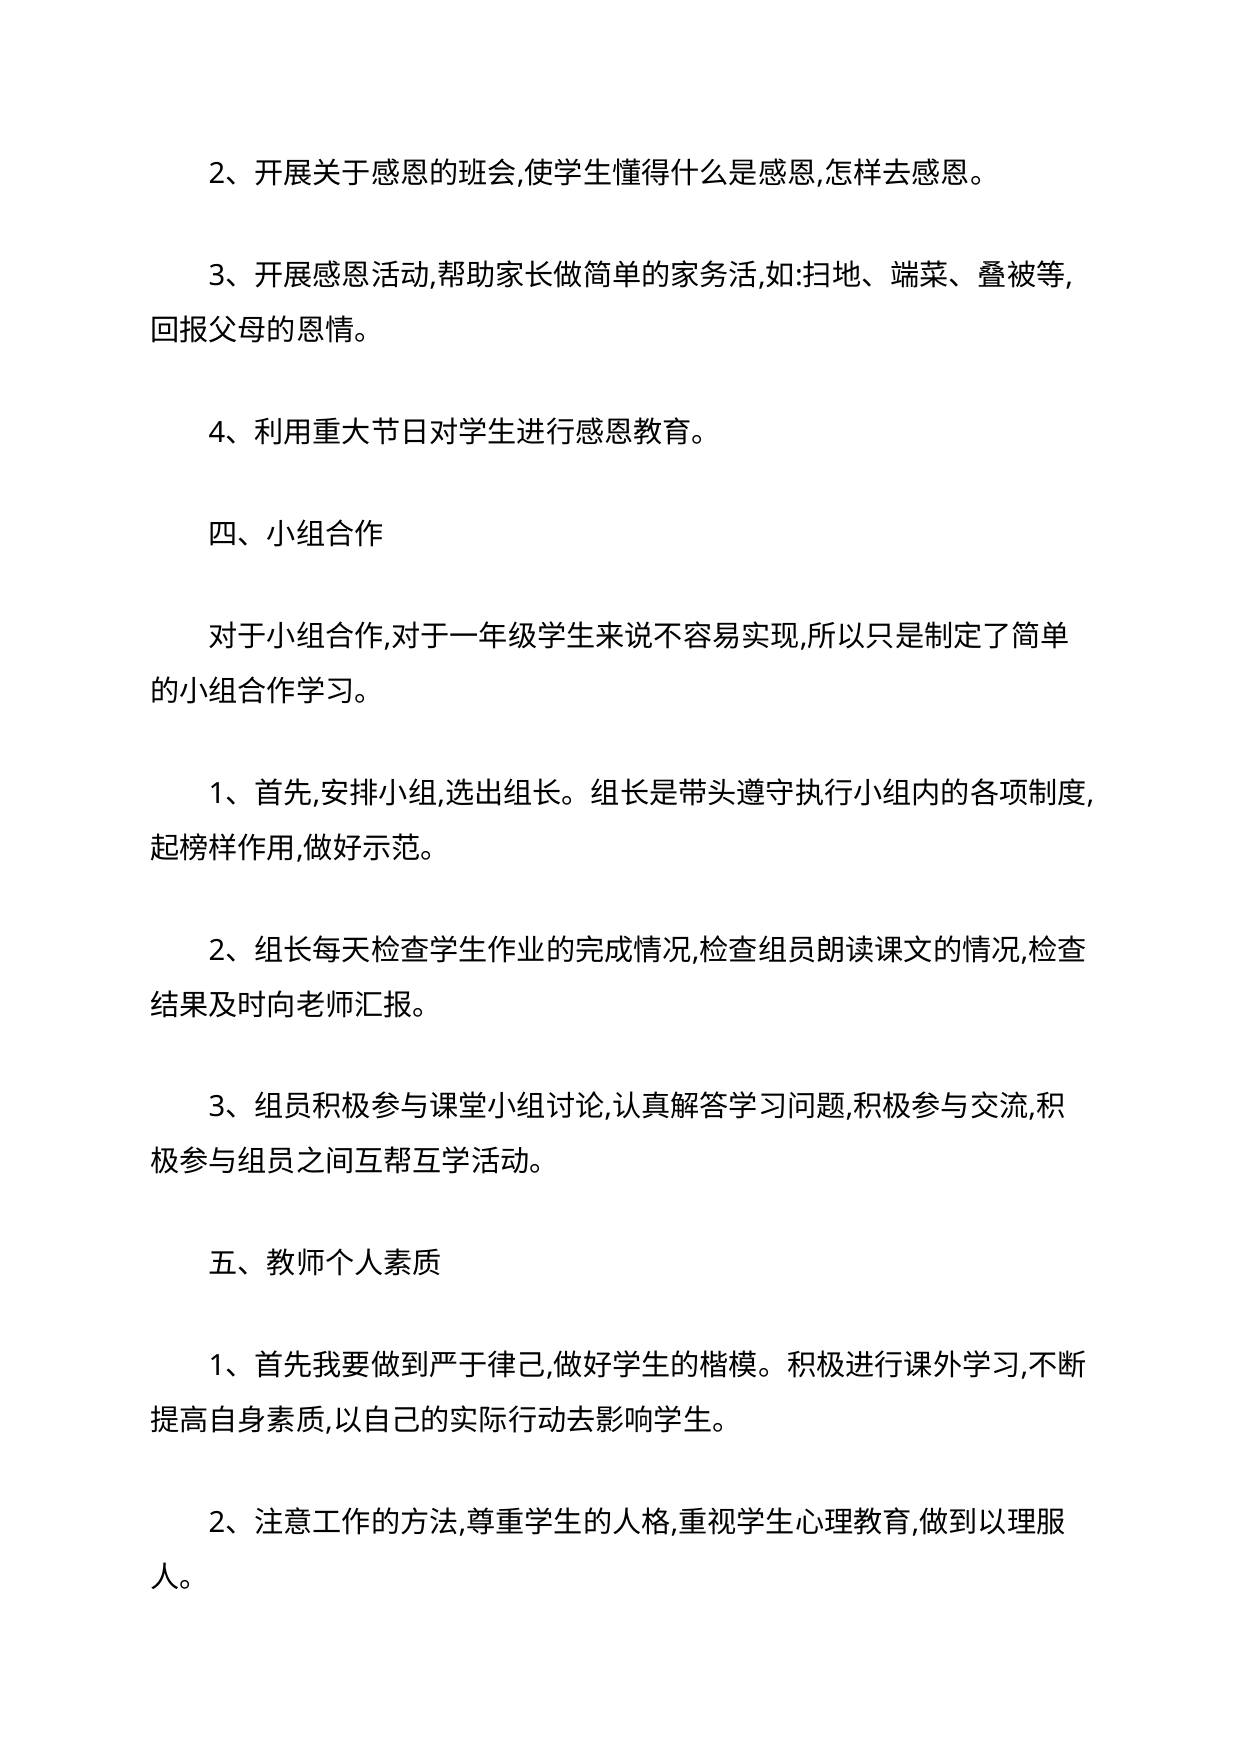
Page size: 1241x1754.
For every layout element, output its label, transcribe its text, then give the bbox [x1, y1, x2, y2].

text 2、注意工作的方法,尊重学生的人格,重视学生心理教育,做到以理服人。 [150, 1498, 1090, 1596]
text 3、开展感恩活动,帮助家长做简单的家务活,如:扫地、端菜、叠被等,回报父母的恩情。 [150, 252, 1090, 349]
text 四、小组合作 [150, 511, 1090, 553]
text 对于小组合作,对于一年级学生来说不容易实现,所以只是制定了简单的小组合作学习。 [150, 612, 1090, 710]
text 2、开展关于感恩的班会,使学生懂得什么是感恩,怎样去感恩。 [150, 150, 1090, 192]
text 4、利用重大节日对学生进行感恩教育。 [150, 409, 1090, 451]
text 1、首先我要做到严于律己,做好学生的楷模。积极进行课外学习,不断提高自身素质,以自己的实际行动去影响学生。 [150, 1342, 1090, 1439]
text 3、组员积极参与课堂小组讨论,认真解答学习问题,积极参与交流,积极参与组员之间互帮互学活动。 [150, 1083, 1090, 1180]
text 1、首先,安排小组,选出组长。组长是带头遵守执行小组内的各项制度,起榜样作用,做好示范。 [150, 769, 1090, 867]
text 五、教师个人素质 [150, 1240, 1090, 1282]
text 2、组长每天检查学生作业的完成情况,检查组员朗读课文的情况,检查结果及时向老师汇报。 [150, 926, 1090, 1023]
